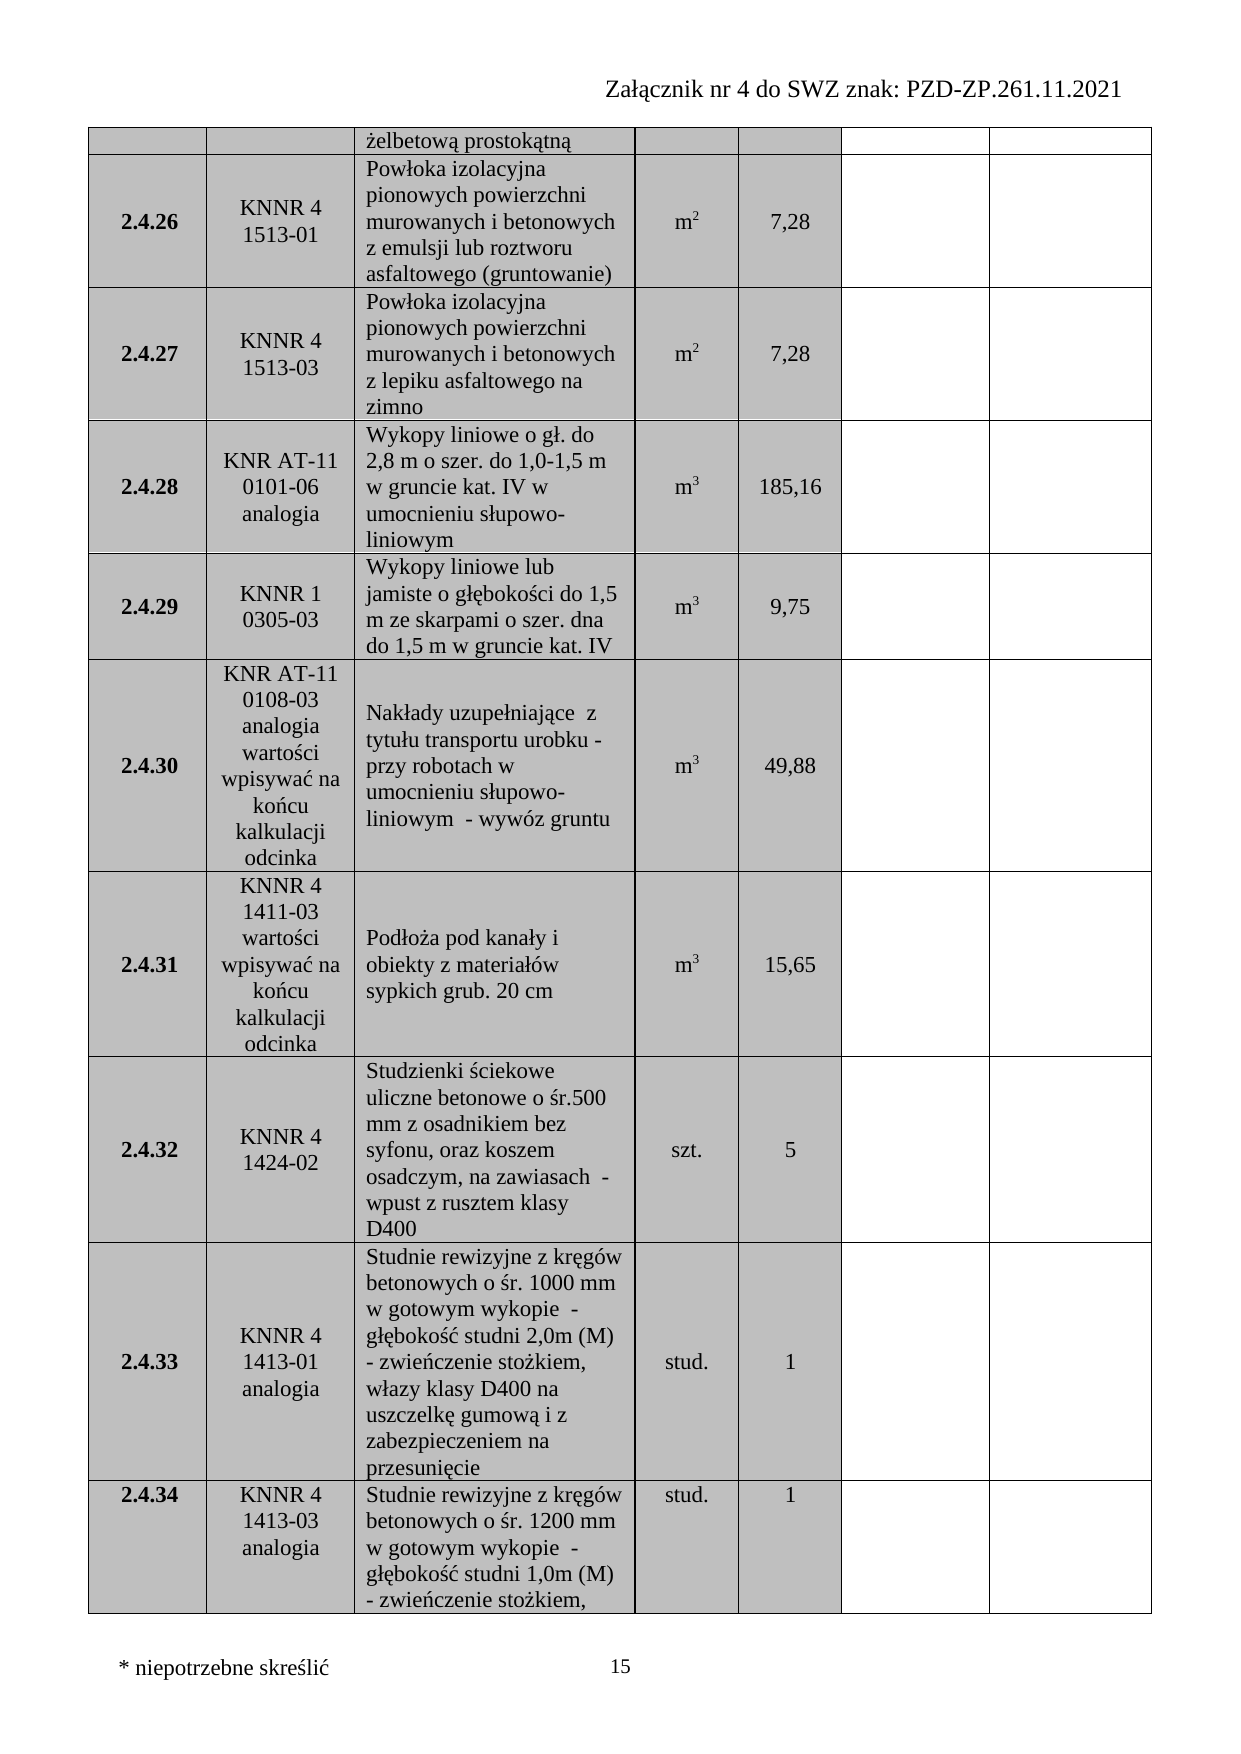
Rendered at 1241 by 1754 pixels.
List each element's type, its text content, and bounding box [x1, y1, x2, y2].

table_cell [207, 1481, 354, 1613]
table_cell 185,16 [739, 421, 841, 552]
table_cell 2.4.28 [89, 421, 206, 552]
table_cell 49,88 [739, 660, 841, 871]
table_cell m3 [636, 421, 738, 552]
table_cell szt. [636, 1057, 738, 1242]
table_cell 1 [739, 128, 841, 154]
table_cell [842, 421, 989, 552]
table_cell Powłoka izolacyjna pionowych powierzchni murowanych i betonowych z lepiku asfaltowego na zimno [355, 288, 634, 419]
table_cell [842, 660, 989, 871]
table_cell Studnie rewizyjne z kręgów betonowych o śr. 1000 mm w gotowym wykopie - głębokość studni 2,0m (M) - zwieńczenie stożkiem, włazy klasy D400 na uszczelkę gumową i z zabezpieczeniem na przesunięcie [355, 1243, 634, 1480]
table_cell 1 [739, 1243, 841, 1480]
table_cell KNR AT-11 0101-06 analogia [207, 421, 354, 552]
table_cell Nakłady uzupełniające z tytułu transportu urobku - przy robotach w umocnieniu słupowo-liniowym - wywóz gruntu [355, 660, 634, 871]
table_cell Wykopy liniowe o gł. do 2,8 m o szer. do 1,0-1,5 m w gruncie kat. IV w umocnieniu słupowo-liniowym [355, 421, 634, 552]
table_cell Wykopy liniowe lub jamiste o głębokości do 1,5 m ze skarpami o szer. dna do 1,5 m w gruncie kat. IV [355, 554, 634, 659]
table_cell 2.4.29 [89, 554, 206, 659]
table_cell m3 [636, 554, 738, 659]
table_cell KNNR 1 0305-03 [207, 554, 354, 659]
table_cell [842, 155, 989, 287]
table_cell KNNR 4 1411-03 wartości wpisywać na końcu kalkulacji odcinka [207, 872, 354, 1056]
table_cell 5 [739, 1057, 841, 1242]
table_cell KNNR 4 1413-01 analogia [207, 1243, 354, 1480]
table_cell KNNR 4 1424-02 [207, 1057, 354, 1242]
table_cell [990, 554, 1151, 659]
table_cell Studzienki ściekowe uliczne betonowe o śr.500 mm z osadnikiem bez syfonu, oraz koszem osadczym, na zawiasach - wpust z rusztem klasy D400 [355, 1057, 634, 1242]
table_cell stud. [636, 1243, 738, 1480]
table_cell 1 [739, 1481, 841, 1613]
table_cell kpl. [636, 128, 738, 154]
table_cell [990, 288, 1151, 419]
table_cell m2 [636, 288, 738, 419]
table_cell 9,75 [739, 554, 841, 659]
table_cell KNNR 4 1513-01 [207, 155, 354, 287]
table_cell stud. [636, 1481, 738, 1613]
table_cell [842, 1057, 989, 1242]
table_cell [990, 1057, 1151, 1242]
table_cell 15,65 [739, 872, 841, 1056]
table_cell KNR AT-11 0108-03 analogia wartości wpisywać na końcu kalkulacji odcinka [207, 660, 354, 871]
table_cell [990, 872, 1151, 1056]
table_cell 2.4.31 [89, 872, 206, 1056]
table_cell 2.4.32 [89, 1057, 206, 1242]
table_cell [842, 1481, 989, 1613]
table_cell 2.4.34 [89, 1481, 206, 1613]
table_cell 2.4.30 [89, 660, 206, 871]
table_cell 7,28 [739, 155, 841, 287]
table_cell [990, 1243, 1151, 1480]
table_cell [990, 1481, 1151, 1613]
table_cell 2.4.33 [89, 1243, 206, 1480]
table_cell [842, 872, 989, 1056]
table_cell 2.4.27 [89, 288, 206, 419]
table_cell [355, 128, 634, 154]
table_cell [207, 128, 354, 154]
table_cell 7,28 [739, 288, 841, 419]
table_cell KNNR 4 1513-03 [207, 288, 354, 419]
table_cell m3 [636, 660, 738, 871]
table_cell 2.4.26 [89, 155, 206, 287]
table_cell m2 [636, 155, 738, 287]
table_cell [842, 288, 989, 419]
table_cell 2.4.25 [89, 128, 206, 154]
table_cell [990, 421, 1151, 552]
table_cell [842, 554, 989, 659]
table_cell [990, 128, 1151, 154]
table_cell [842, 1243, 989, 1480]
table_cell m3 [636, 872, 738, 1056]
table_cell [990, 660, 1151, 871]
table_cell [990, 155, 1151, 287]
table_cell Podłoża pod kanały i obiekty z materiałów sypkich grub. 20 cm [355, 872, 634, 1056]
table_cell Powłoka izolacyjna pionowych powierzchni murowanych i betonowych z emulsji lub roztworu asfaltowego (gruntowanie) [355, 155, 634, 287]
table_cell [355, 1481, 634, 1613]
table_cell [842, 128, 989, 154]
